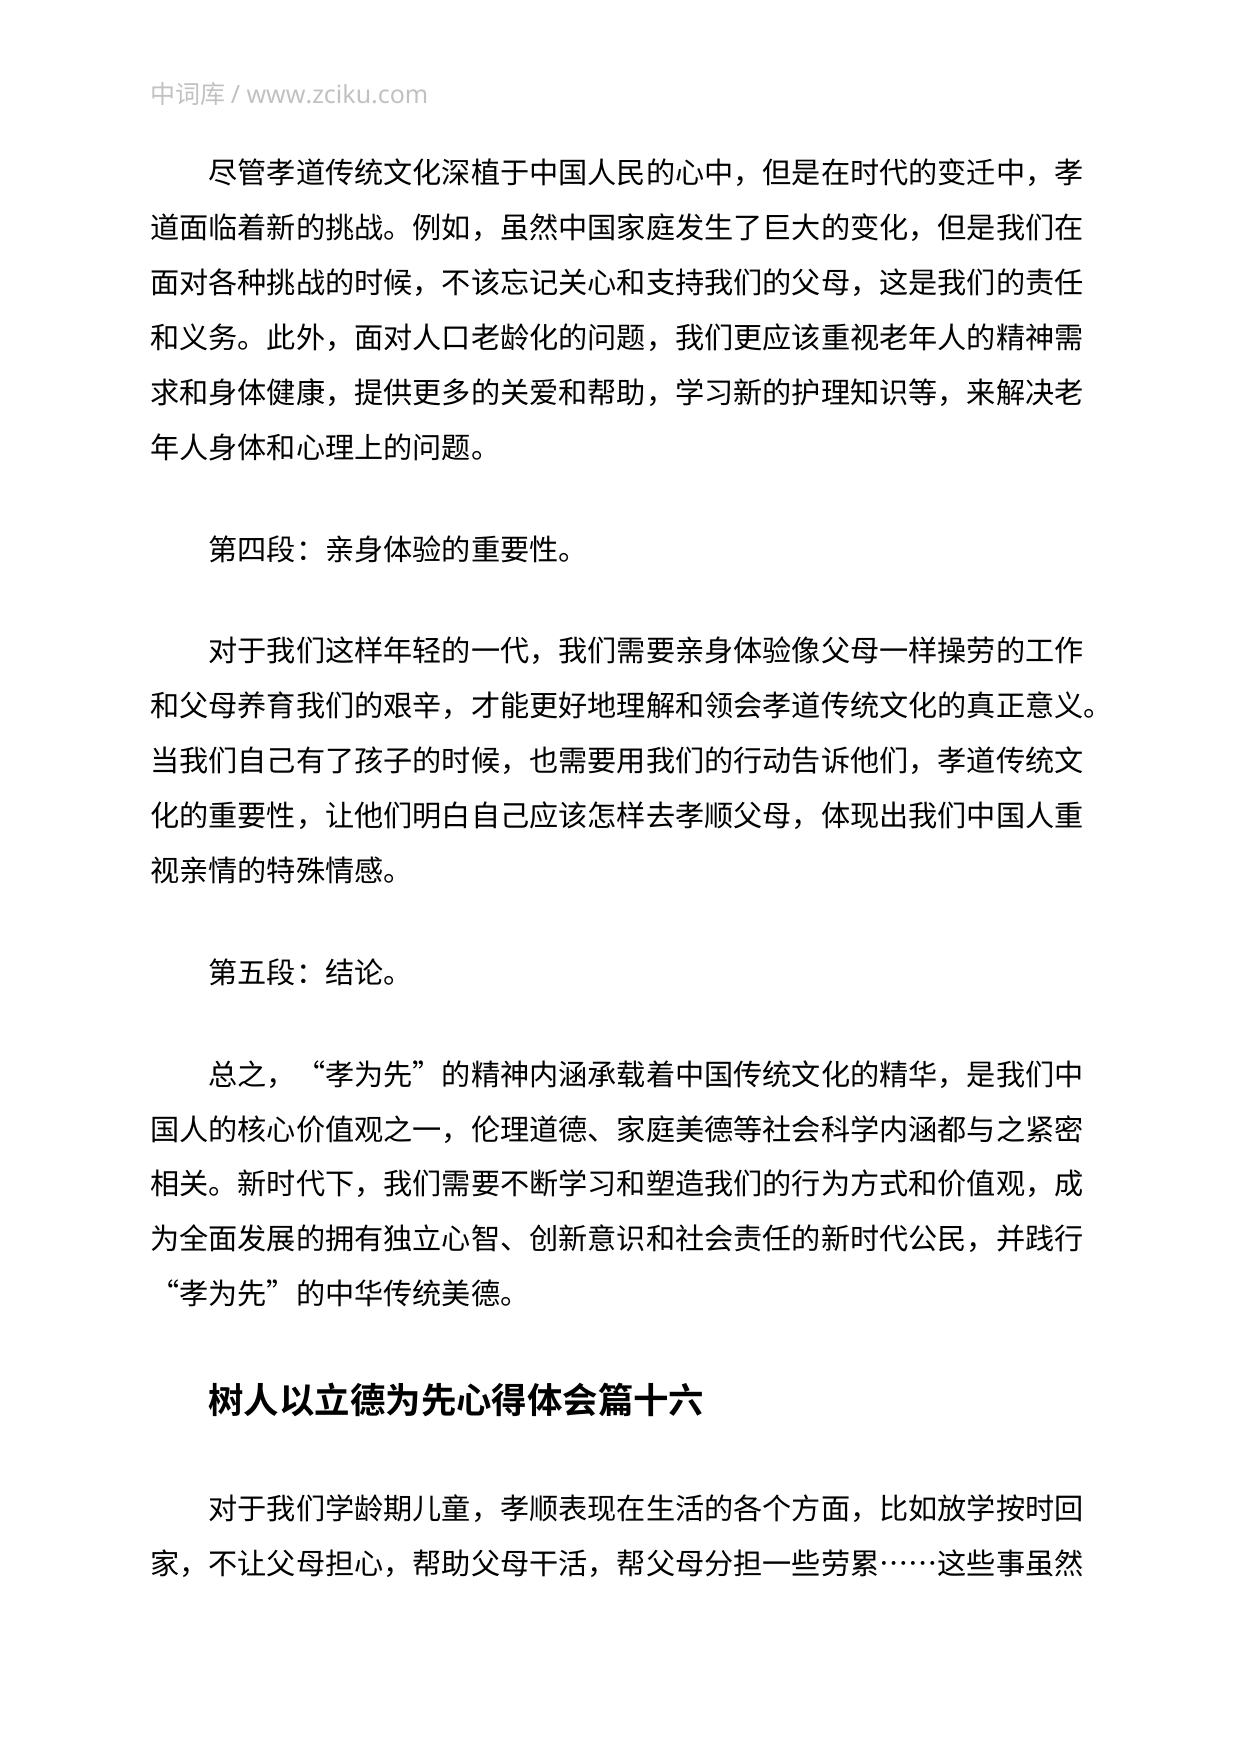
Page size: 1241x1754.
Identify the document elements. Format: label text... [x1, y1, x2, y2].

text 树人以立德为先心得体会篇十六 [150, 1372, 1090, 1424]
text 对于我们这样年轻的一代，我们需要亲身体验像父母一样操劳的工作和父母养育我们的艰辛，才能更好地理解和领会孝道传统文化的真正意义。当我们自己有了孩子的时候，也需要用我们的行动告诉他们，孝道传统文化的重要性，让他们明白自己应该怎样去孝顺父母，体现出我们中国人重视亲情的特殊情感。 [150, 628, 1090, 890]
text 第四段：亲身体验的重要性。 [150, 526, 1090, 568]
text 总之，“孝为先”的精神内涵承载着中国传统文化的精华，是我们中国人的核心价值观之一，伦理道德、家庭美德等社会科学内涵都与之紧密相关。新时代下，我们需要不断学习和塑造我们的行为方式和价值观，成为全面发展的拥有独立心智、创新意识和社会责任的新时代公民，并践行“孝为先”的中华传统美德。 [150, 1051, 1090, 1313]
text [150, 1486, 1090, 1583]
text 尽管孝道传统文化深植于中国人民的心中，但是在时代的变迁中，孝道面临着新的挑战。例如，虽然中国家庭发生了巨大的变化，但是我们在面对各种挑战的时候，不该忘记关心和支持我们的父母，这是我们的责任和义务。此外，面对人口老龄化的问题，我们更应该重视老年人的精神需求和身体健康，提供更多的关爱和帮助，学习新的护理知识等，来解决老年人身体和心理上的问题。 [150, 150, 1090, 467]
text 第五段：结论。 [150, 949, 1090, 992]
